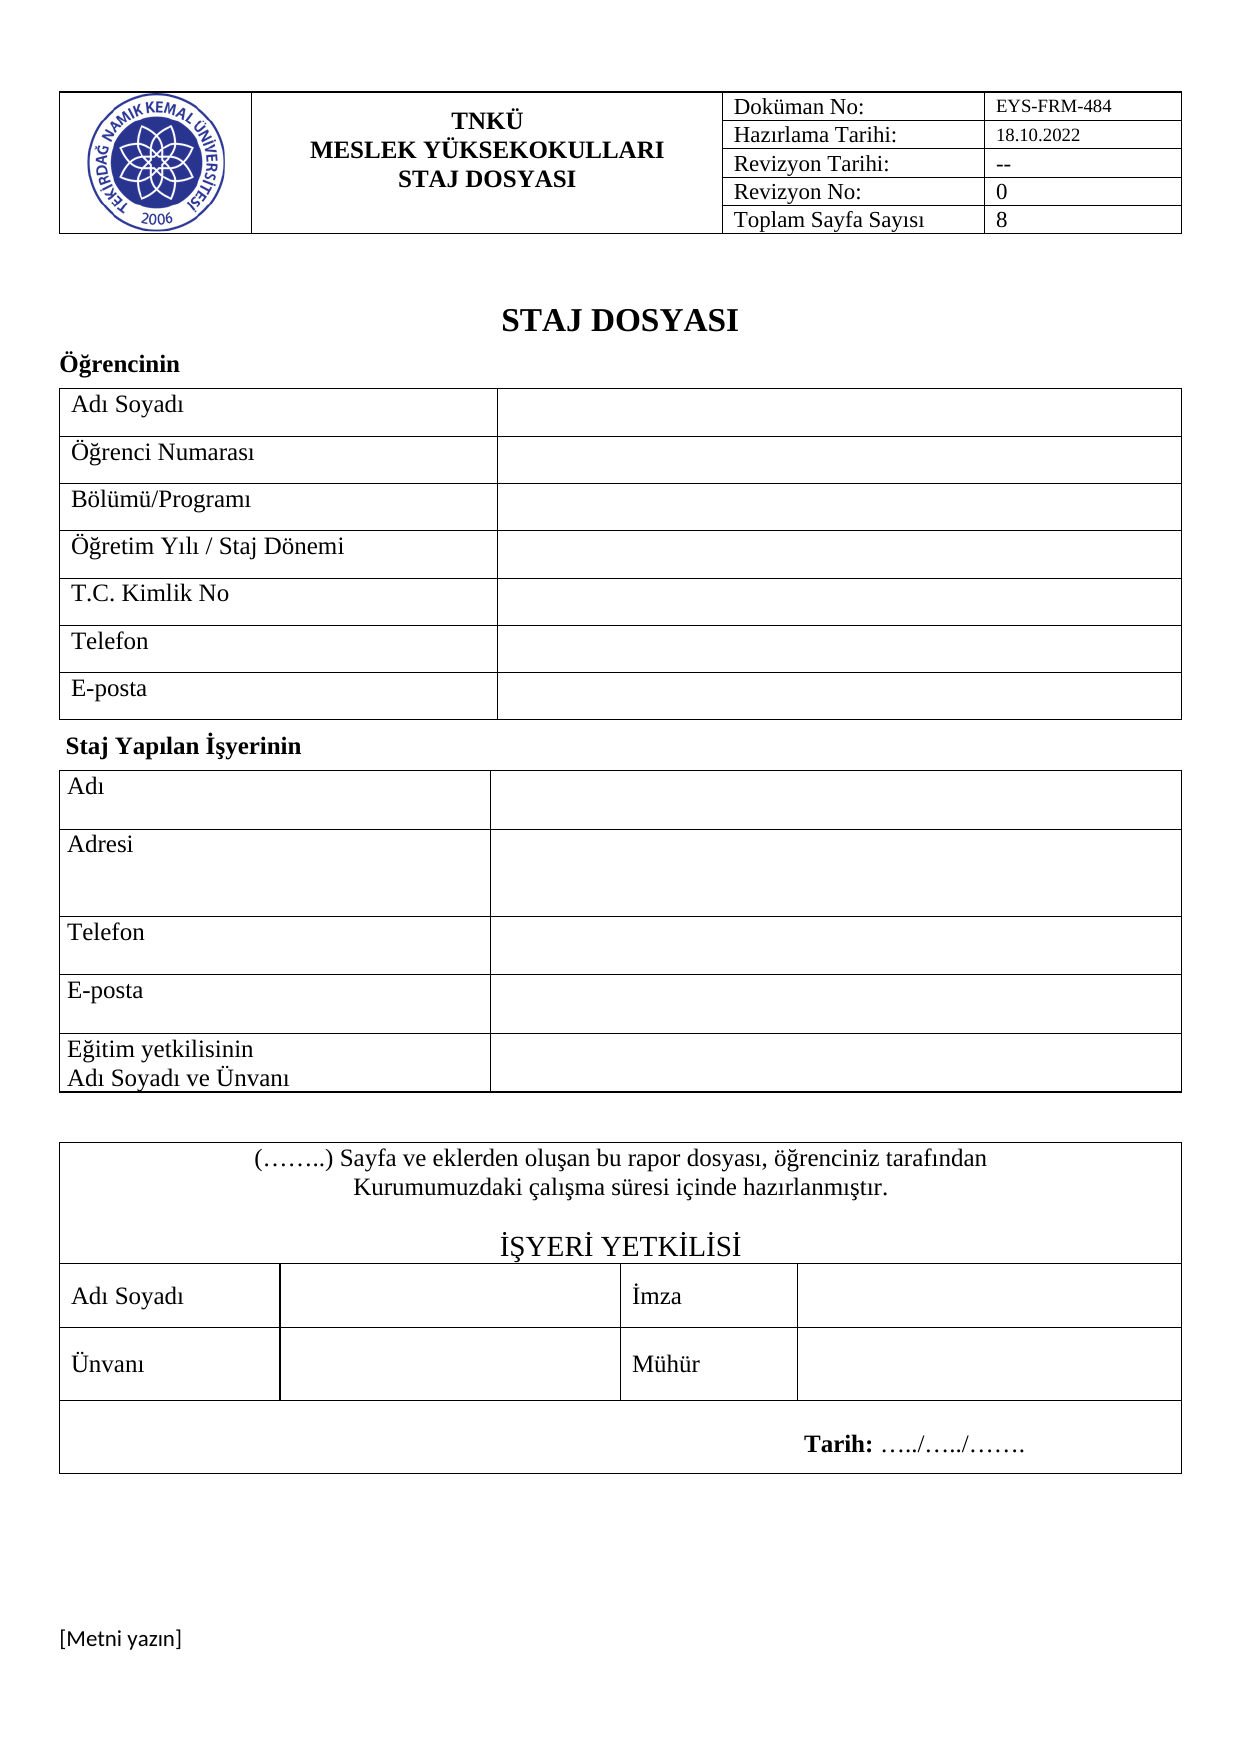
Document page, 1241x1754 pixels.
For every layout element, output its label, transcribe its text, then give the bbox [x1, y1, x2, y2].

table_cell E-posta [60, 673, 497, 719]
table_header [491, 771, 1181, 828]
table_cell Bölümü/Programı [60, 484, 497, 530]
table_cell [491, 830, 1181, 916]
text Öğrencinin [59, 349, 1181, 378]
table_cell [281, 1328, 620, 1400]
table_cell [798, 1328, 1181, 1400]
table_header (……..) Sayfa ve eklerden oluşan bu rapor dosyası, öğrenciniz tarafından Kurumumuzdaki çalışma süresi içinde hazırlanmıştır. İŞYERİ YETKİLİSİ [60, 1143, 1181, 1263]
table_cell [498, 531, 1181, 577]
table_cell [798, 1264, 1181, 1327]
table_cell Tarih: …../…../……. [60, 1401, 1181, 1473]
table_cell İmza [621, 1264, 797, 1327]
table_cell Öğrenci Numarası [60, 437, 497, 483]
table_cell Toplam Sayfa Sayısı [723, 206, 984, 232]
table_header TNKÜ MESLEK YÜKSEKOKULLARI STAJ DOSYASI [252, 93, 722, 232]
table_cell Revizyon Tarihi: [723, 149, 984, 177]
table_header [498, 389, 1181, 436]
table_header [60, 93, 86, 232]
table_cell [498, 579, 1181, 625]
table_cell [498, 626, 1181, 672]
table_cell [491, 1034, 1181, 1091]
table_cell [491, 975, 1181, 1033]
table_cell -- [985, 149, 1181, 177]
table_cell Adresi [60, 830, 490, 916]
table_cell Eğitim yetkilisinin Adı Soyadı ve Ünvanı [60, 1034, 490, 1091]
table_cell Hazırlama Tarihi: [723, 121, 984, 148]
table_cell 0 [985, 178, 1181, 205]
table_cell [281, 1264, 620, 1327]
table_header Adı [60, 771, 490, 828]
picture [86, 93, 225, 232]
table_cell 18.10.2022 [985, 121, 1181, 148]
table_header EYS-FRM-484 [985, 93, 1181, 120]
table_cell [498, 484, 1181, 530]
table_cell Telefon [60, 626, 497, 672]
table_cell [498, 437, 1181, 483]
table_header [225, 93, 251, 232]
text STAJ DOSYASI [59, 300, 1181, 339]
table_cell Telefon [60, 917, 490, 974]
table_header Adı Soyadı [60, 389, 497, 436]
text Staj Yapılan İşyerinin [59, 731, 1181, 759]
table_cell T.C. Kimlik No [60, 579, 497, 625]
table_cell Ünvanı [60, 1328, 279, 1400]
table_cell Adı Soyadı [60, 1264, 279, 1327]
table_cell [498, 673, 1181, 719]
table_cell E-posta [60, 975, 490, 1033]
table_cell 8 [985, 206, 1181, 232]
table_cell Mühür [621, 1328, 797, 1400]
table_header Doküman No: [723, 93, 984, 120]
table_cell Revizyon No: [723, 178, 984, 205]
table_cell Öğretim Yılı / Staj Dönemi [60, 531, 497, 577]
table_cell [491, 917, 1181, 974]
